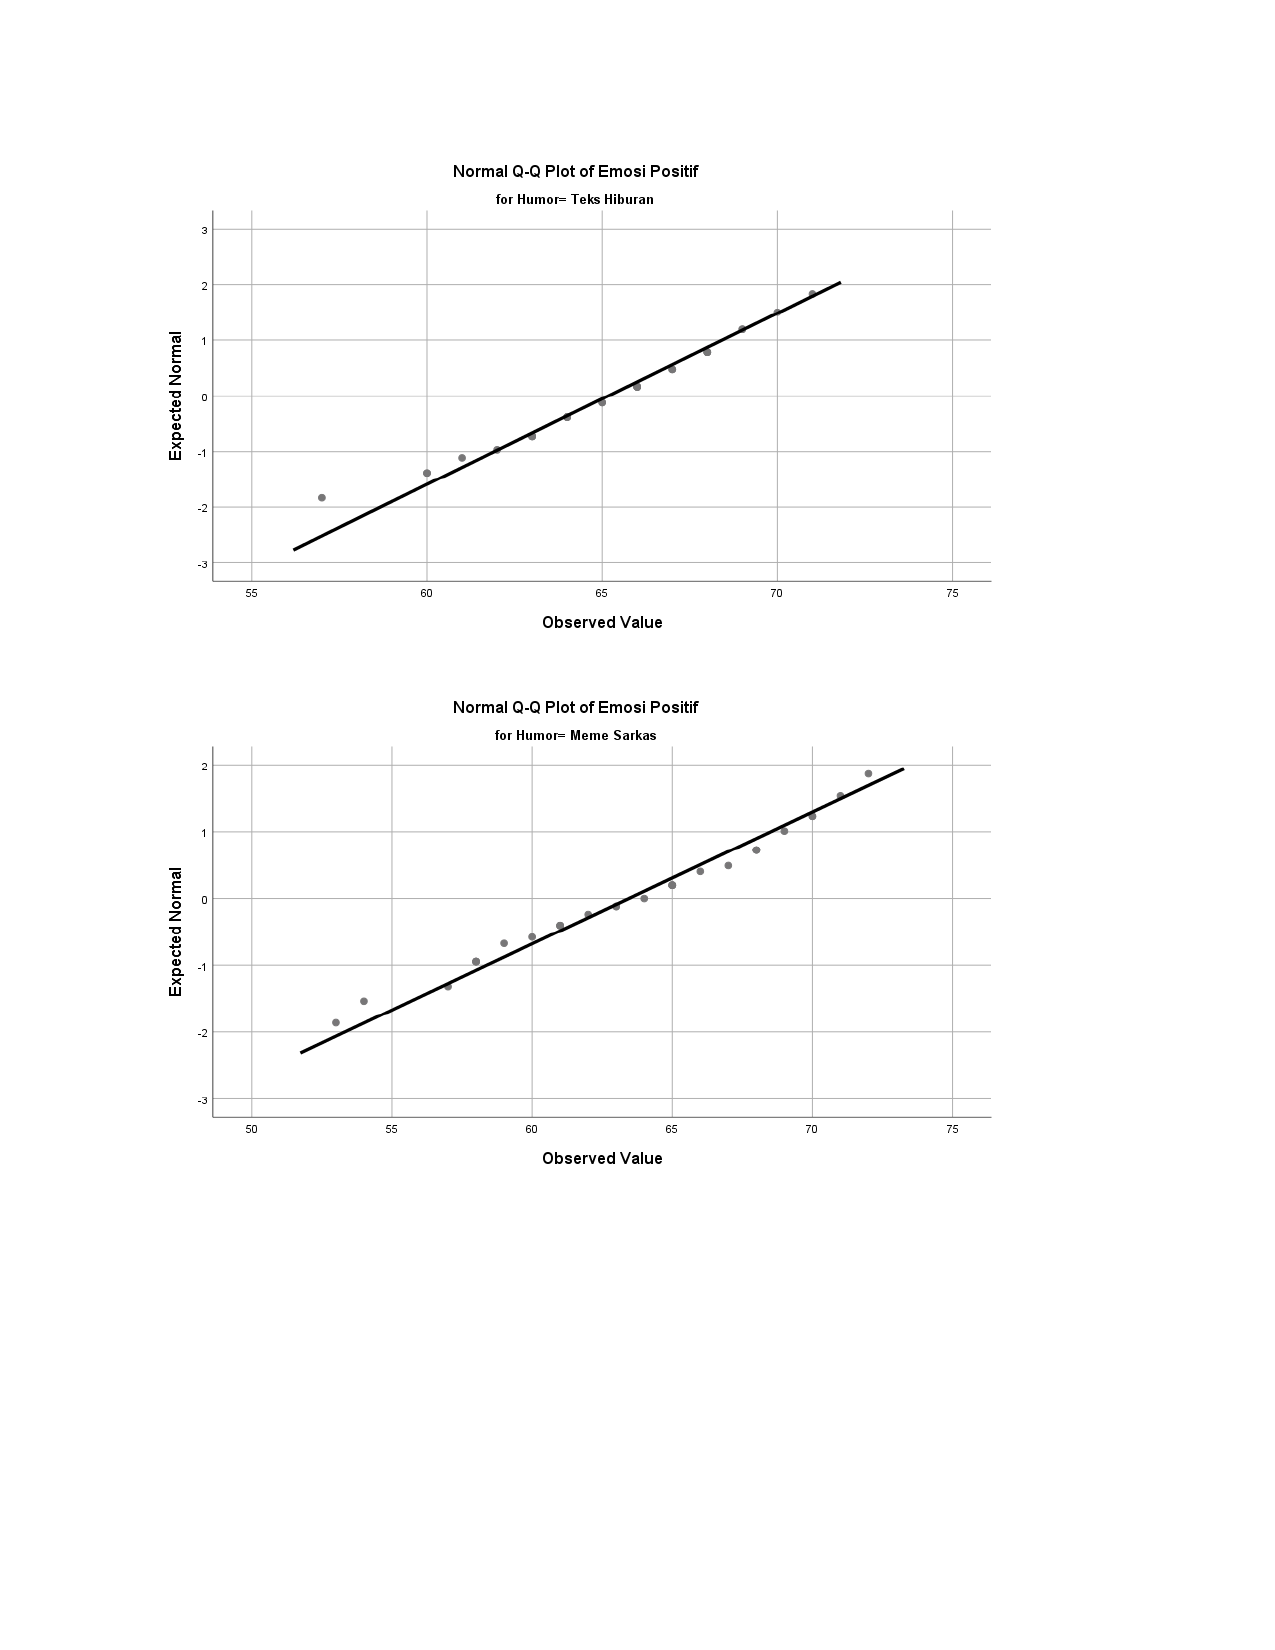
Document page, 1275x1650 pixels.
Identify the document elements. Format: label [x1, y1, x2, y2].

picture [150, 150, 1002, 644]
picture [150, 685, 1002, 1180]
